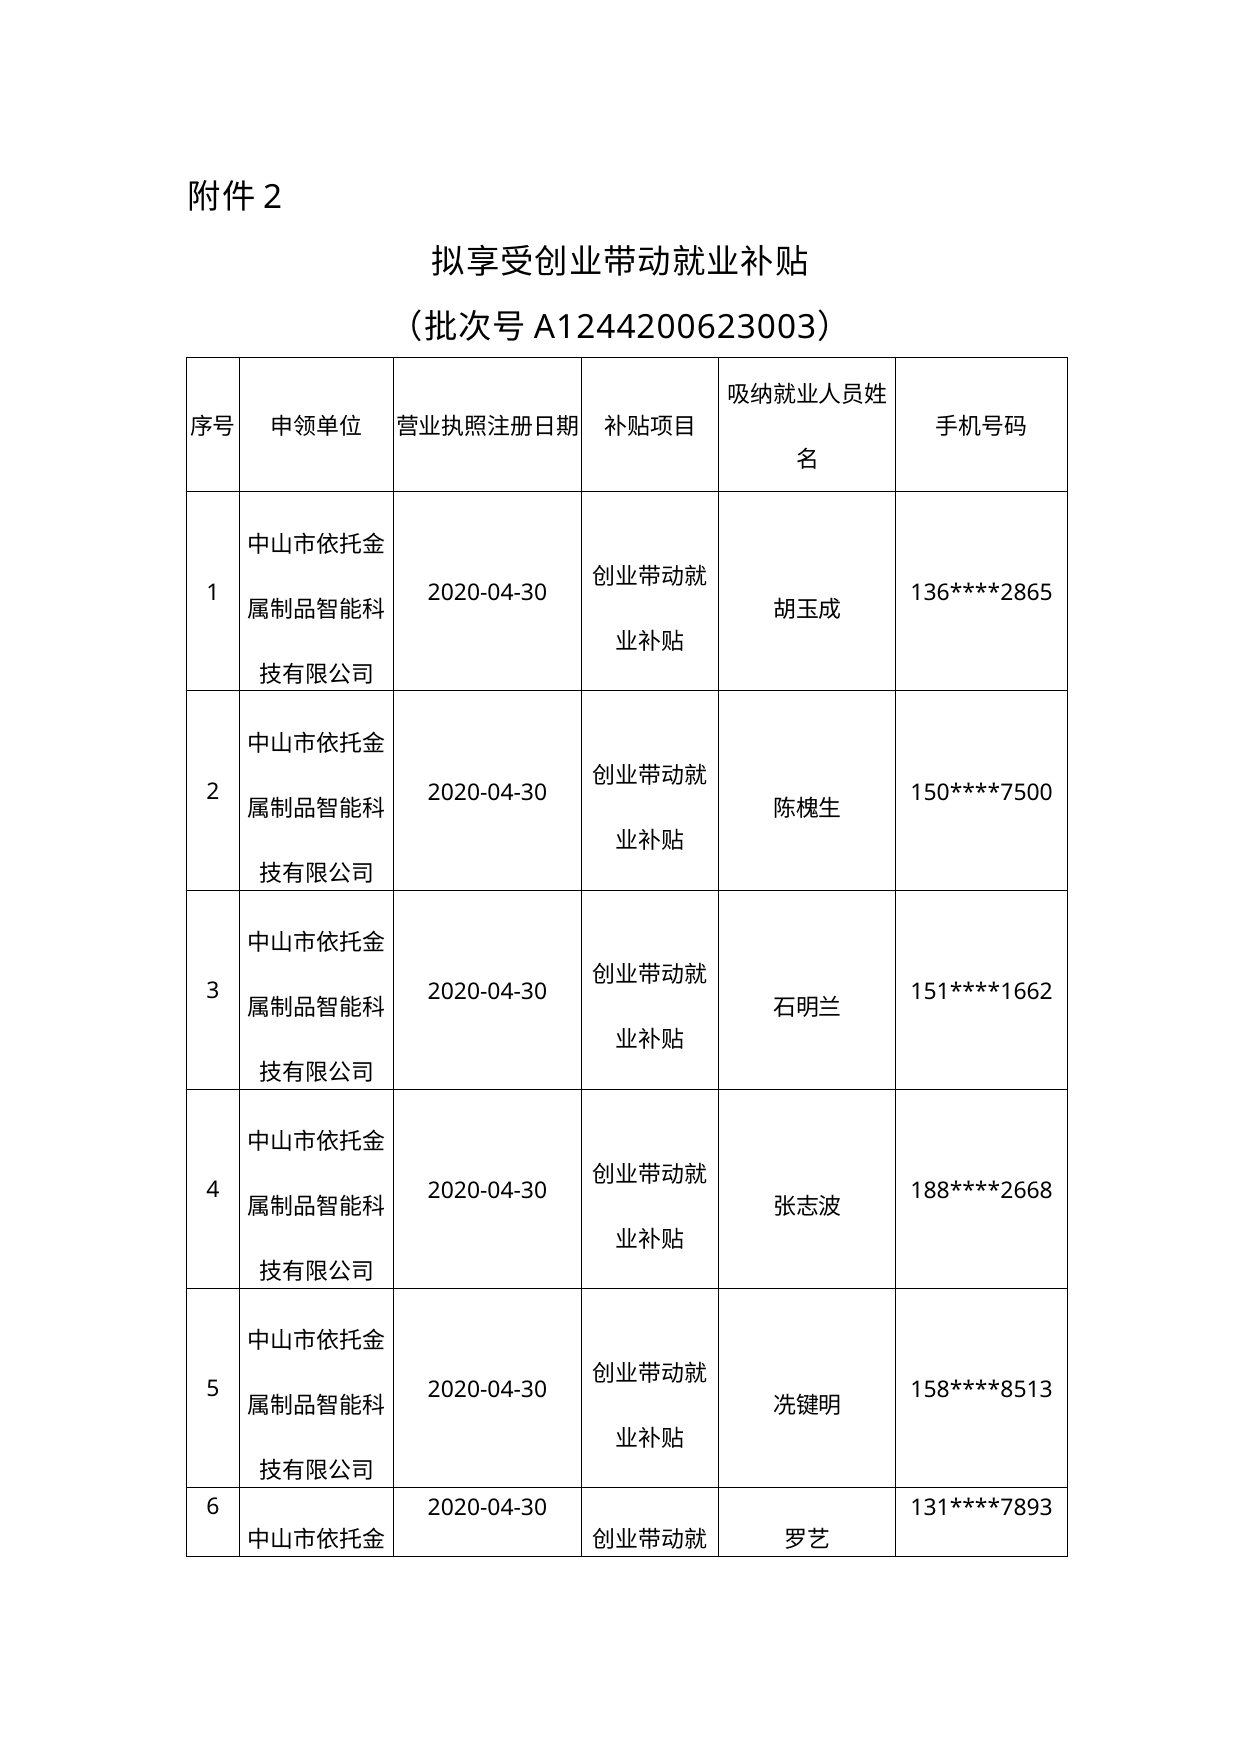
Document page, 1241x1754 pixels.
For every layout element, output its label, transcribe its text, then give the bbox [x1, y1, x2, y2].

table_cell 中山市依托金属制品智能科技有限公司 [240, 1289, 393, 1487]
table_cell 188****2668 [896, 1090, 1067, 1288]
table_cell 创业带动就业补贴 [582, 1090, 718, 1288]
table_header 申领单位 [240, 358, 393, 491]
table_cell 中山市依托金属制品智能科技有限公司 [240, 891, 393, 1089]
table_cell 4 [187, 1090, 239, 1288]
table_cell 创业带动就业补贴 [582, 891, 718, 1089]
table_cell 2020-04-30 [394, 1090, 581, 1288]
table_cell 5 [187, 1289, 239, 1487]
table_cell 中山市依托金属制品智能科技有限公司 [240, 691, 393, 889]
table_cell 2020-04-30 [394, 1488, 581, 1556]
list （批次号A1244200623003） [187, 292, 1053, 357]
table_header 营业执照注册日期 [394, 358, 581, 491]
table_cell 2020-04-30 [394, 691, 581, 889]
table_cell 2020-04-30 [394, 1289, 581, 1487]
table_cell 陈槐生 [719, 691, 895, 889]
table_cell 创业带动就业补贴 [582, 691, 718, 889]
table_cell 150****7500 [896, 691, 1067, 889]
table_cell 2 [187, 691, 239, 889]
list 拟享受创业带动就业补贴 [187, 227, 1053, 292]
table_cell 2020-04-30 [394, 492, 581, 690]
list 附件2 [187, 162, 1053, 227]
table_cell 3 [187, 891, 239, 1089]
table_cell 1 [187, 492, 239, 690]
table_cell 冼键明 [719, 1289, 895, 1487]
table_cell 6 [187, 1488, 239, 1556]
table_header 吸纳就业人员姓名 [719, 358, 895, 491]
table_cell 罗艺 [719, 1488, 895, 1556]
table_header 手机号码 [896, 358, 1067, 491]
table_cell 中山市依托金属制品智能科技有限公司 [240, 1090, 393, 1288]
table_header 序号 [187, 358, 239, 491]
table_cell 胡玉成 [719, 492, 895, 690]
table_cell 158****8513 [896, 1289, 1067, 1487]
table_header 补贴项目 [582, 358, 718, 491]
table_cell 中山市依托金属制品智能科技有限公司 [240, 1488, 393, 1556]
table_cell 创业带动就业补贴 [582, 492, 718, 690]
table_cell 151****1662 [896, 891, 1067, 1089]
table_cell 石明兰 [719, 891, 895, 1089]
table_cell 创业带动就业补贴 [582, 1488, 718, 1556]
table_cell 张志波 [719, 1090, 895, 1288]
table_cell 131****7893 [896, 1488, 1067, 1556]
table_cell 2020-04-30 [394, 891, 581, 1089]
table_cell 136****2865 [896, 492, 1067, 690]
table_cell 中山市依托金属制品智能科技有限公司 [240, 492, 393, 690]
table_cell 创业带动就业补贴 [582, 1289, 718, 1487]
